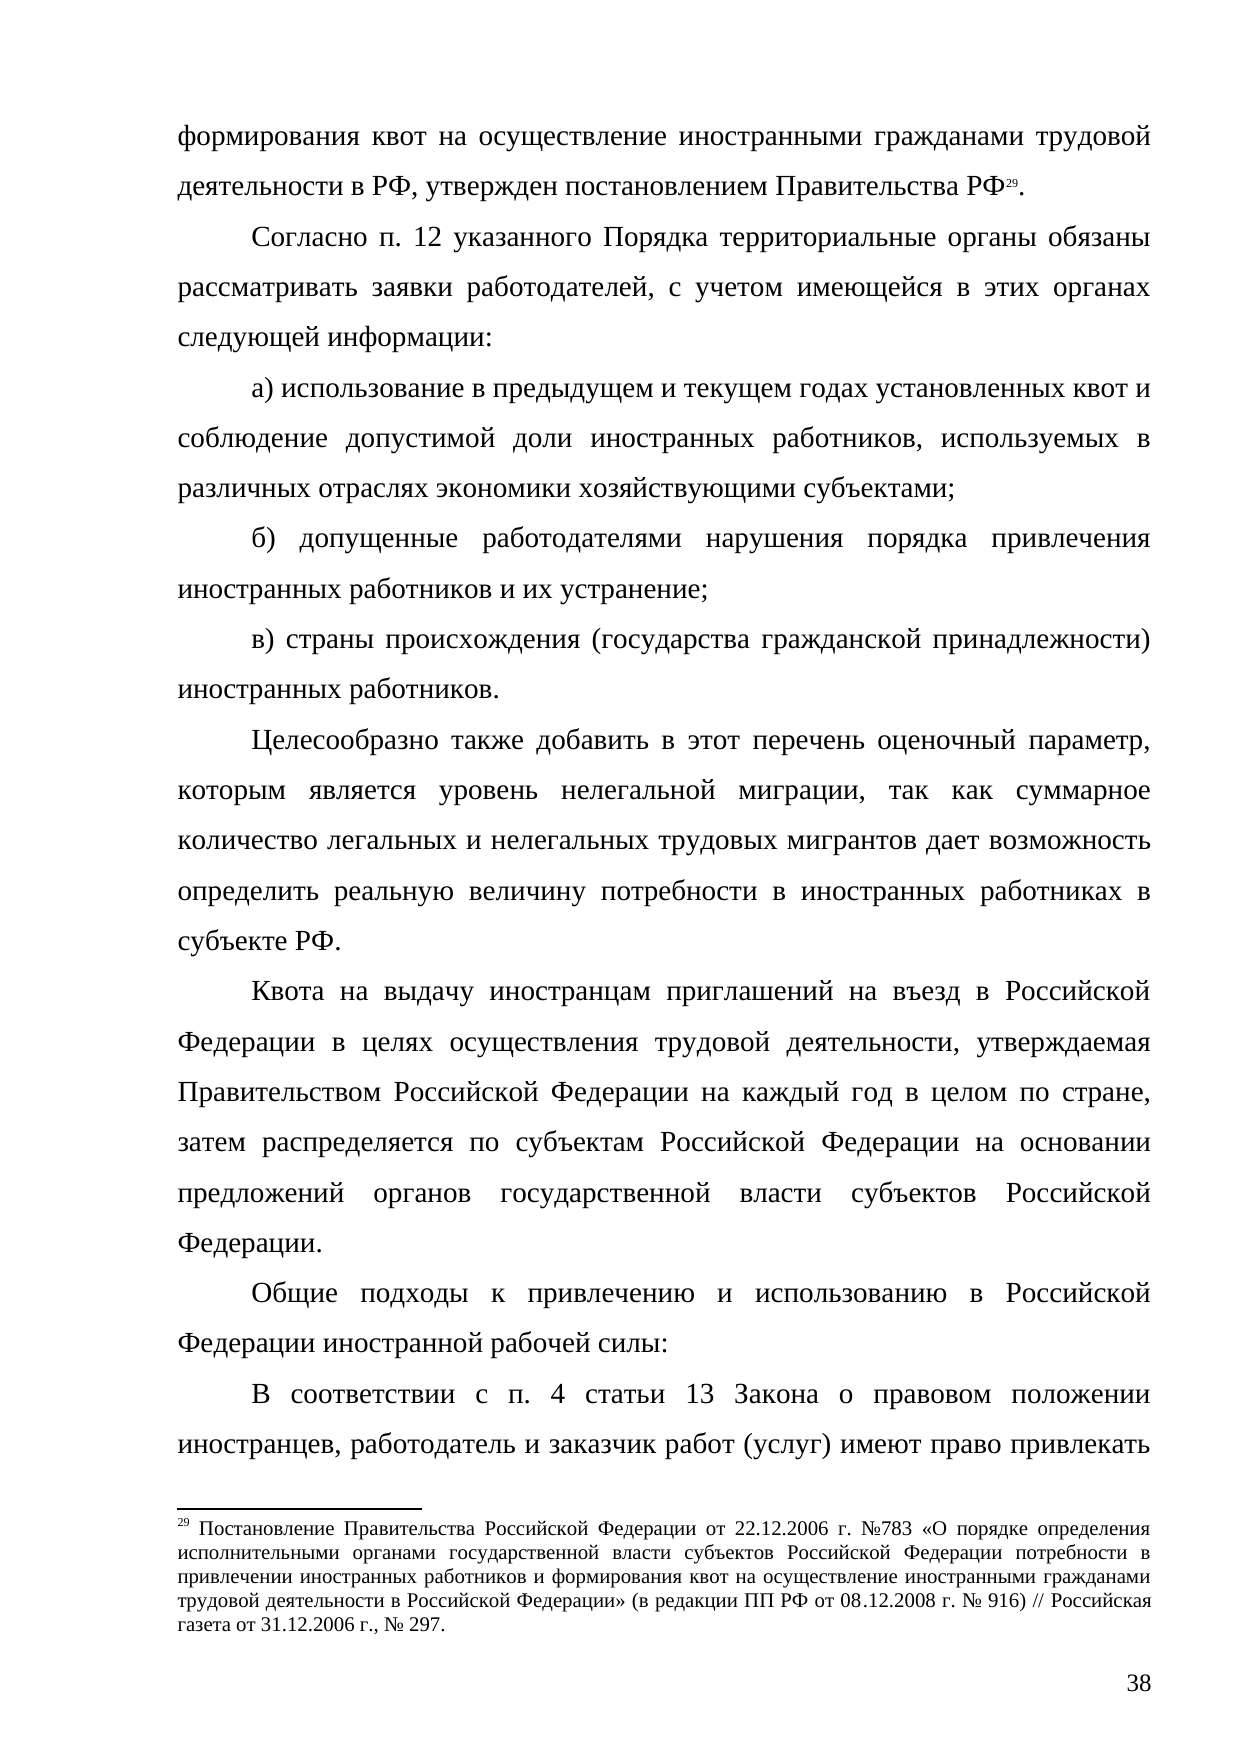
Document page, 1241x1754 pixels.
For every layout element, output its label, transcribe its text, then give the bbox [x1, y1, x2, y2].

text в) страны происхождения (государства гражданской принадлежности) иностранных работников. [177, 621, 1152, 705]
text а) использование в предыдущем и текущем годах установленных квот и соблюдение допустимой доли иностранных работников, используемых в различных отраслях экономики хозяйствующими субъектами; [177, 370, 1152, 504]
text Квота на выдачу иностранцам приглашений на въезд в Российской Федерации в целях осуществления трудовой деятельности, утверждаемая Правительством Российской Федерации на каждый год в целом по стране, затем распределяется по субъектам Российской Федерации на основании предложений органов государственной власти субъектов Российской Федерации. [177, 973, 1152, 1258]
text б) допущенные работодателями нарушения порядка привлечения иностранных работников и их устранение; [177, 521, 1152, 604]
text Целесообразно также добавить в этот перечень оценочный параметр, которым является уровень нелегальной миграции, так как суммарное количество легальных и нелегальных трудовых мигрантов дает возможность определить реальную величину потребности в иностранных работниках в субъекте РФ. [177, 722, 1152, 957]
text Согласно п. 12 указанного Порядка территориальные органы обязаны рассматривать заявки работодателей, с учетом имеющейся в этих органах следующей информации: [177, 219, 1152, 353]
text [177, 118, 1152, 202]
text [177, 1376, 1152, 1460]
text Общие подходы к привлечению и использованию в Российской Федерации иностранной рабочей силы: [177, 1275, 1152, 1359]
